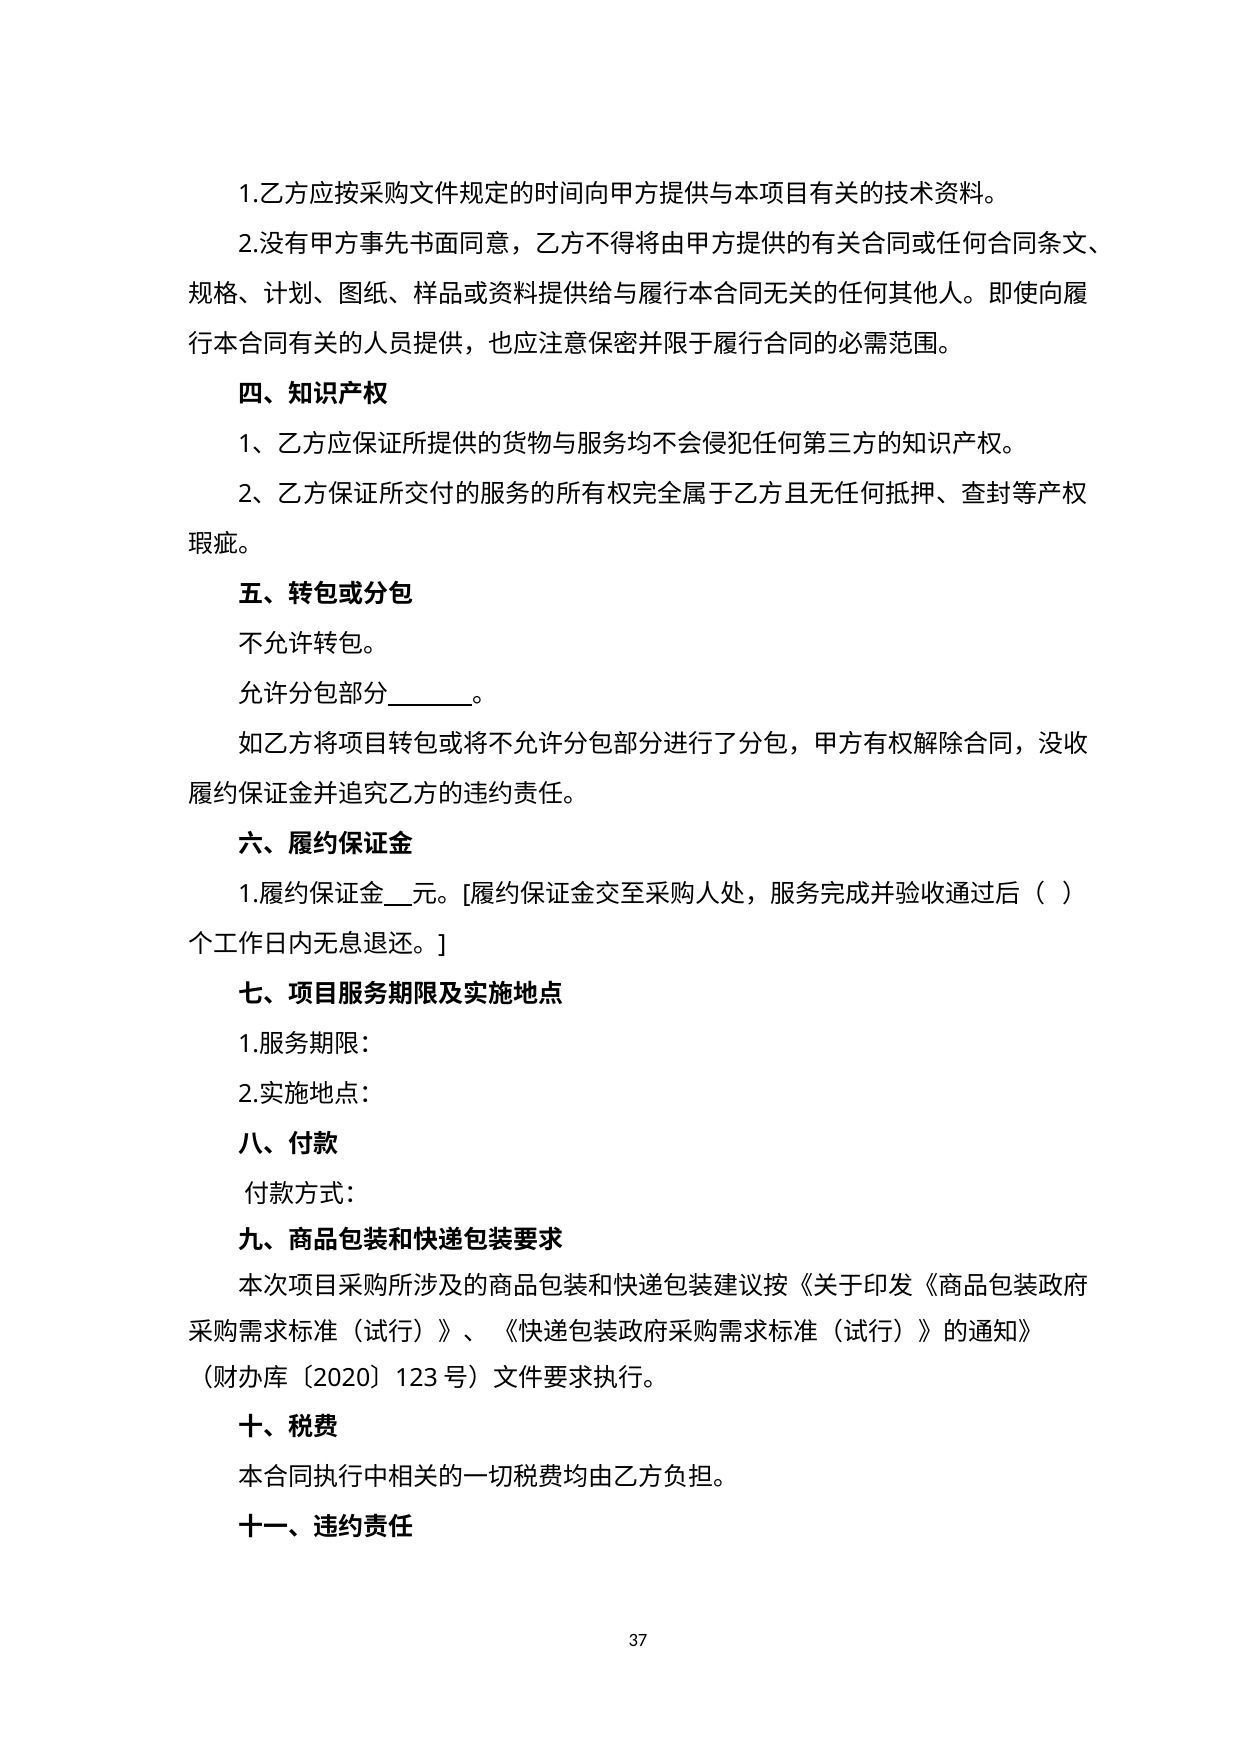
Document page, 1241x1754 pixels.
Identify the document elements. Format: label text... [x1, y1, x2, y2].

text 四、知识产权 [188, 362, 1088, 412]
text 付款方式： [188, 1162, 1088, 1212]
text 2.没有甲方事先书面同意，乙方不得将由甲方提供的有关合同或任何合同条文、规格、计划、图纸、样品或资料提供给与履行本合同无关的任何其他人。即使向履行本合同有关的人员提供，也应注意保密并限于履行合同的必需范围。 [188, 212, 1088, 362]
text 八、付款 [188, 1112, 1088, 1162]
text 本合同执行中相关的一切税费均由乙方负担。 [188, 1445, 1088, 1495]
text 如乙方将项目转包或将不允许分包部分进行了分包，甲方有权解除合同，没收履约保证金并追究乙方的违约责任。 [188, 712, 1088, 812]
text 本次项目采购所涉及的商品包装和快递包装建议按《关于印发《商品包装政府采购需求标准（试行）》、 《快递包装政府采购需求标准（试行）》的通知》（财办库〔2020〕123号）文件要求执行。 [188, 1258, 1088, 1395]
text 十、税费 [188, 1395, 1088, 1445]
text 不允许转包。 [188, 612, 1088, 662]
text 2.实施地点： [188, 1062, 1088, 1112]
text 1、乙方应保证所提供的货物与服务均不会侵犯任何第三方的知识产权。 [188, 412, 1088, 462]
text 六、履约保证金 [188, 812, 1088, 862]
text 七、项目服务期限及实施地点 [188, 962, 1088, 1012]
text 1.乙方应按采购文件规定的时间向甲方提供与本项目有关的技术资料。 [188, 162, 1088, 212]
text 允许分包部分 。 [188, 662, 1088, 712]
text 1.履约保证金 元。[履约保证金交至采购人处，服务完成并验收通过后（ ）个工作日内无息退还。] [188, 862, 1088, 962]
text 1.服务期限： [188, 1012, 1088, 1062]
text 2、乙方保证所交付的服务的所有权完全属于乙方且无任何抵押、查封等产权瑕疵。 [188, 462, 1088, 562]
text 九、商品包装和快递包装要求 [188, 1212, 1088, 1258]
text 十一、违约责任 [188, 1495, 1088, 1545]
text 五、转包或分包 [188, 562, 1088, 612]
